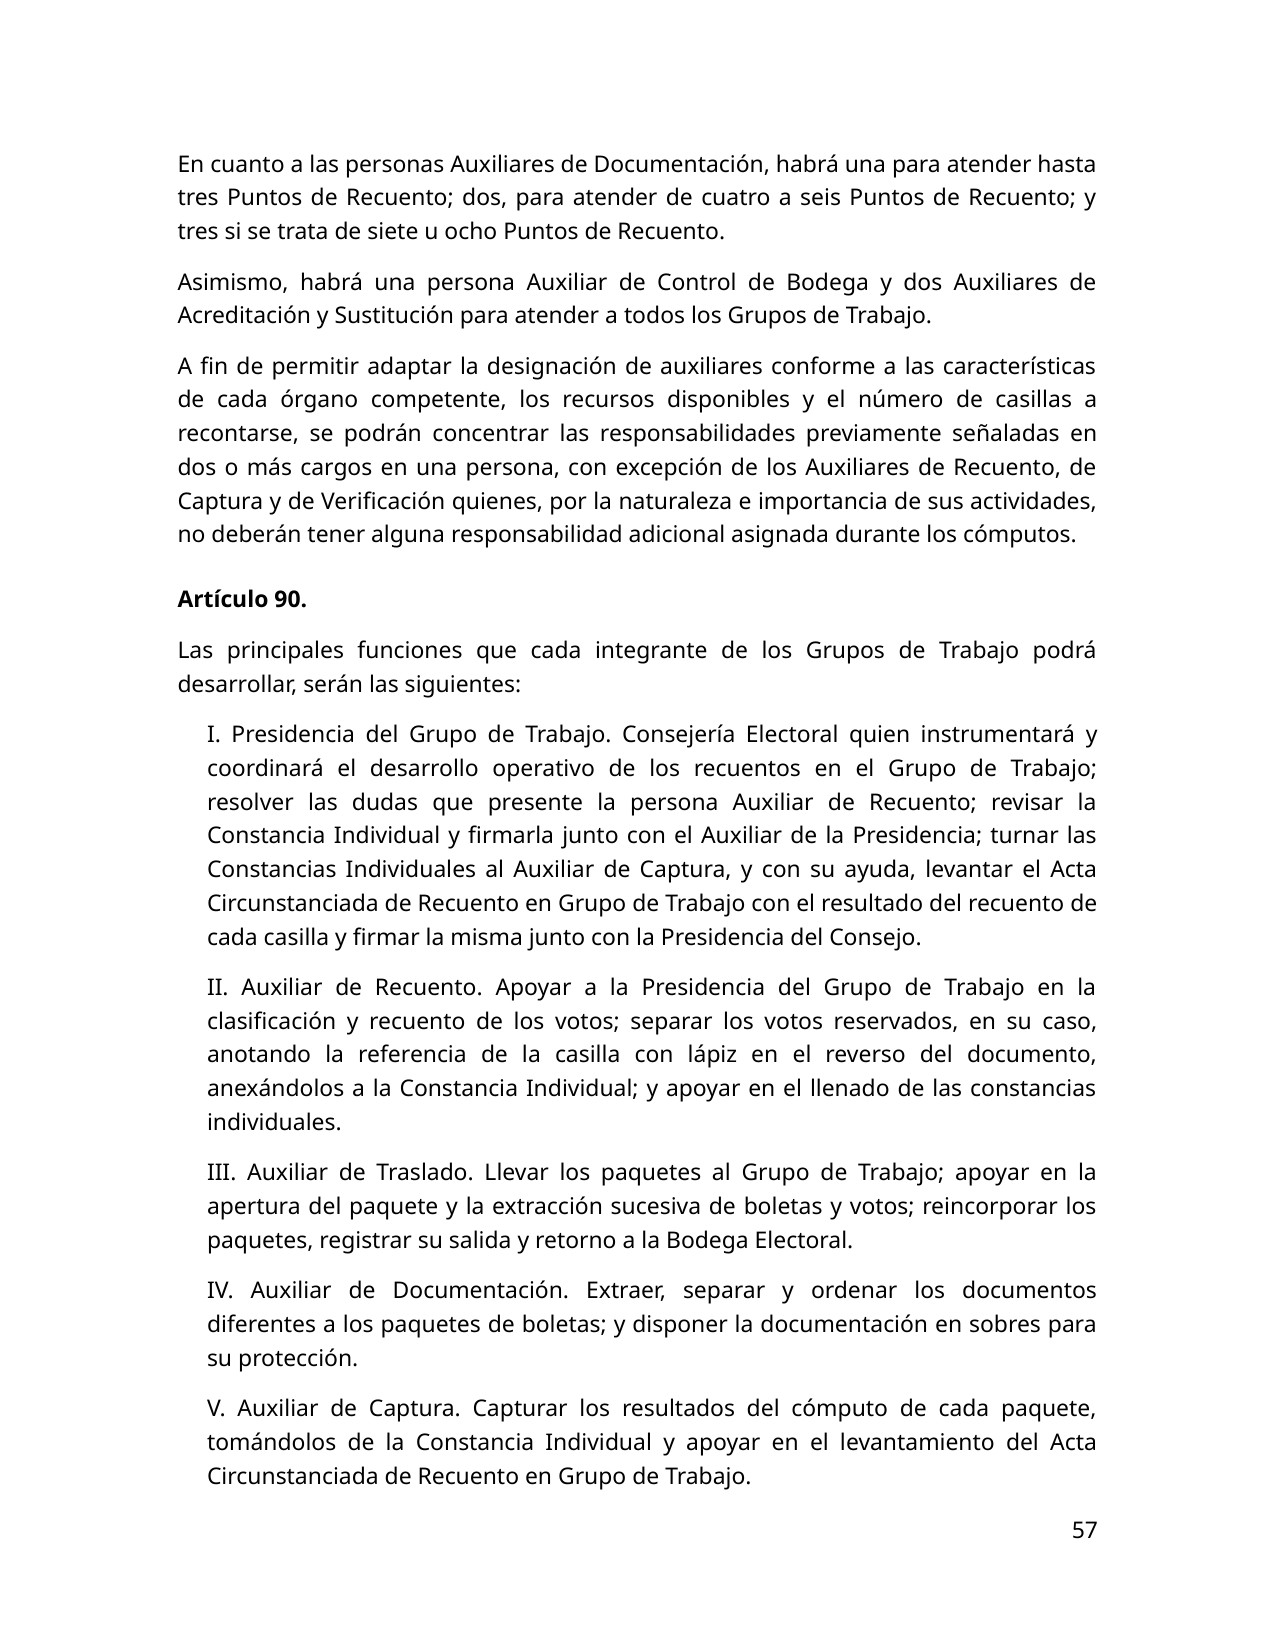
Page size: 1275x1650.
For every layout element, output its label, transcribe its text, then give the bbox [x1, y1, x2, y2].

text En cuanto a las personas Auxiliares de Documentación, habrá una para atender hasta tres Puntos de Recuento; dos, para atender de cuatro a seis Puntos de Recuento; y tres si se trata de siete u ocho Puntos de Recuento. [177, 148, 1098, 246]
text I. Presidencia del Grupo de Trabajo. Consejería Electoral quien instrumentará y coordinará el desarrollo operativo de los recuentos en el Grupo de Trabajo; resolver las dudas que presente la persona Auxiliar de Recuento; revisar la Constancia Individual y firmarla junto con el Auxiliar de la Presidencia; turnar las Constancias Individuales al Auxiliar de Captura, y con su ayuda, levantar el Acta Circunstanciada de Recuento en Grupo de Trabajo con el resultado del recuento de cada casilla y firmar la misma junto con la Presidencia del Consejo. [207, 718, 1098, 952]
text A fin de permitir adaptar la designación de auxiliares conforme a las características de cada órgano competente, los recursos disponibles y el número de casillas a recontarse, se podrán concentrar las responsabilidades previamente señaladas en dos o más cargos en una persona, con excepción de los Auxiliares de Recuento, de Captura y de Verificación quienes, por la naturaleza e importancia de sus actividades, no deberán tener alguna responsabilidad adicional asignada durante los cómputos. [177, 350, 1098, 550]
text IV. Auxiliar de Documentación. Extraer, separar y ordenar los documentos diferentes a los paquetes de boletas; y disponer la documentación en sobres para su protección. [207, 1274, 1098, 1373]
text Asimismo, habrá una persona Auxiliar de Control de Bodega y dos Auxiliares de Acreditación y Sustitución para atender a todos los Grupos de Trabajo. [177, 266, 1098, 331]
text Las principales funciones que cada integrante de los Grupos de Trabajo podrá desarrollar, serán las siguientes: [177, 634, 1098, 699]
text V. Auxiliar de Captura. Capturar los resultados del cómputo de cada paquete, tomándolos de la Constancia Individual y apoyar en el levantamiento del Acta Circunstanciada de Recuento en Grupo de Trabajo. [207, 1392, 1098, 1491]
text III. Auxiliar de Traslado. Llevar los paquetes al Grupo de Trabajo; apoyar en la apertura del paquete y la extracción sucesiva de boletas y votos; reincorporar los paquetes, registrar su salida y retorno a la Bodega Electoral. [207, 1156, 1098, 1255]
text Artículo 90. [177, 583, 1098, 615]
text II. Auxiliar de Recuento. Apoyar a la Presidencia del Grupo de Trabajo en la clasificación y recuento de los votos; separar los votos reservados, en su caso, anotando la referencia de la casilla con lápiz en el reverso del documento, anexándolos a la Constancia Individual; y apoyar en el llenado de las constancias individuales. [207, 971, 1098, 1137]
